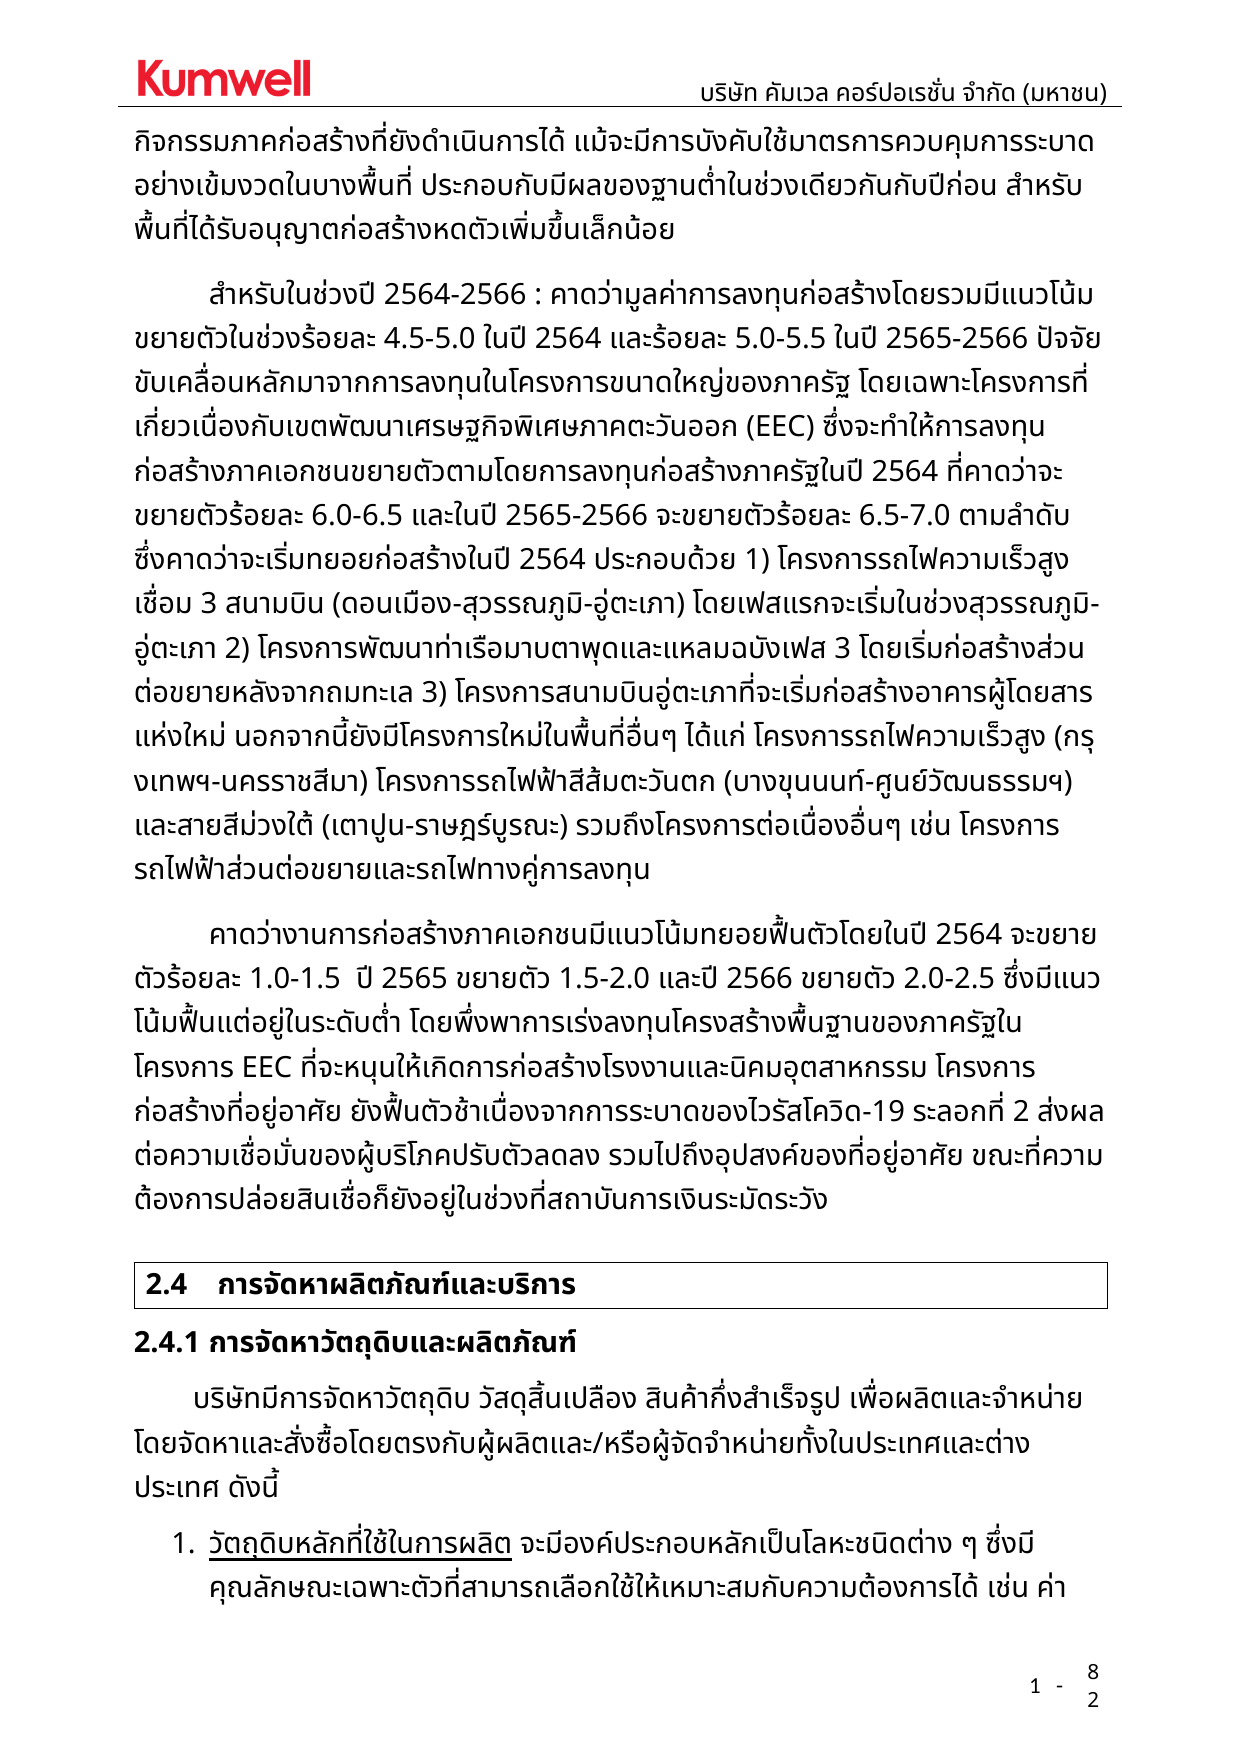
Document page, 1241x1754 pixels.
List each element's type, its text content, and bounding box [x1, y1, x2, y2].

text สำหรับในช่วงปี 2564-2566 : คาดว่ามูลค่าการลงทุนก่อสร้างโดยรวมมีแนวโน้มขยายตัวในช่วงร้อยละ 4.5-5.0 ในปี 2564 และร้อยละ 5.0-5.5 ในปี 2565-2566 ปัจจัยขับเคลื่อนหลักมาจากการลงทุนในโครงการขนาดใหญ่ของภาครัฐ โดยเฉพาะโครงการที่เกี่ยวเนื่องกับเขตพัฒนาเศรษฐกิจพิเศษภาคตะวันออก (EEC) ซึ่งจะทำให้การลงทุนก่อสร้างภาคเอกชนขยายตัวตามโดยการลงทุนก่อสร้างภาครัฐในปี 2564 ที่คาดว่าจะขยายตัวร้อยละ 6.0-6.5 และในปี 2565-2566 จะขยายตัวร้อยละ 6.5-7.0 ตามลำดับ ซึ่งคาดว่าจะเริ่มทยอยก่อสร้างในปี 2564 ประกอบด้วย 1) โครงการรถไฟความเร็วสูงเชื่อม 3 สนามบิน (ดอนเมือง-สุวรรณภูมิ-อู่ตะเภา) โดยเฟสแรกจะเริ่มในช่วงสุวรรณภูมิ-อู่ตะเภา 2) โครงการพัฒนาท่าเรือมาบตาพุดและแหลมฉบังเฟส 3 โดยเริ่มก่อสร้างส่วนต่อขยายหลังจากถมทะเล 3) โครงการสนามบินอู่ตะเภาที่จะเริ่มก่อสร้างอาคารผู้โดยสารแห่งใหม่ นอกจากนี้ยังมีโครงการใหม่ในพื้นที่อื่นๆ ได้แก่ โครงการรถไฟความเร็วสูง (กรุงเทพฯ-นครราชสีมา) โครงการรถไฟฟ้าสีส้มตะวันตก (บางขุนนนท์-ศูนย์วัฒนธรรมฯ) และสายสีม่วงใต้ (เตาปูน-ราษฎร์บูรณะ) รวมถึงโครงการต่อเนื่องอื่นๆ เช่น โครงการรถไฟฟ้าส่วนต่อขยายและรถไฟทางคู่การลงทุน [133, 273, 1107, 892]
text คาดว่างานการก่อสร้างภาคเอกชนมีแนวโน้มทยอยฟื้นตัวโดยในปี 2564 จะขยายตัวร้อยละ 1.0-1.5 ปี 2565 ขยายตัว 1.5-2.0 และปี 2566 ขยายตัว 2.0-2.5 ซึ่งมีแนวโน้มฟื้นแต่อยู่ในระดับต่ำ โดยพึ่งพาการเร่งลงทุนโครงสร้างพื้นฐานของภาครัฐในโครงการ EEC ที่จะหนุนให้เกิดการก่อสร้างโรงงานและนิคมอุตสาหกรรม โครงการก่อสร้างที่อยู่อาศัย ยังฟื้นตัวช้าเนื่องจากการระบาดของไวรัสโควิด-19 ระลอกที่ 2 ส่งผลต่อความเชื่อมั่นของผู้บริโภคปรับตัวลดลง รวมไปถึงอุปสงค์ของที่อยู่อาศัย ขณะที่ความต้องการปล่อยสินเชื่อก็ยังอยู่ในช่วงที่สถาบันการเงินระมัดระวัง [133, 913, 1107, 1222]
list การจัดหาวัตถุดิบและผลิตภัณฑ์ [133, 1321, 1107, 1365]
text บริษัทมีการจัดหาวัตถุดิบ วัสดุสิ้นเปลือง สินค้ากึ่งสำเร็จรูป เพื่อผลิตและจำหน่าย โดยจัดหาและสั่งซื้อโดยตรงกับผู้ผลิตและ/หรือผู้จัดจำหน่ายทั้งในประเทศและต่างประเทศ ดังนี้ [133, 1378, 1107, 1510]
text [133, 120, 1107, 252]
table_header 2.4 การจัดหาผลิตภัณฑ์และบริการ [135, 1263, 1107, 1307]
picture [137, 59, 311, 97]
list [171, 1523, 1107, 1611]
